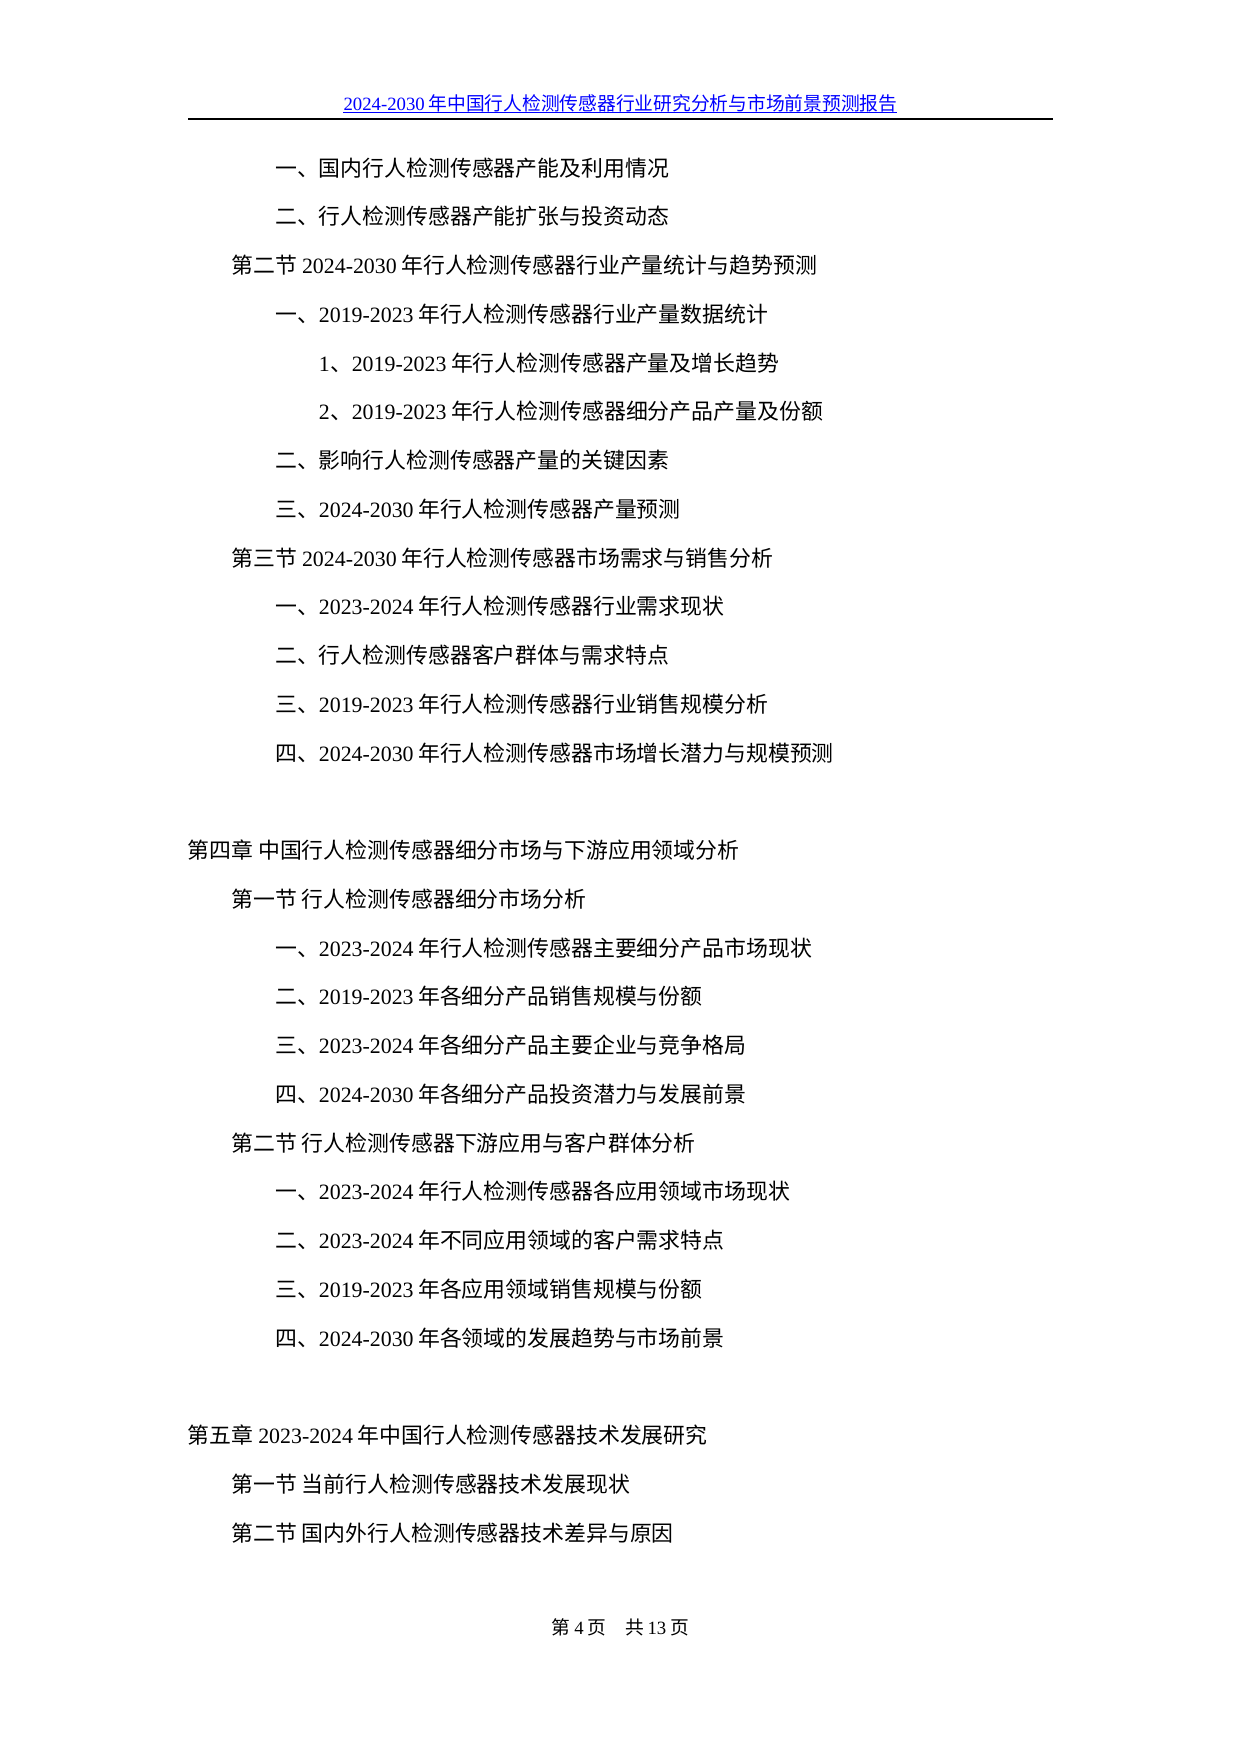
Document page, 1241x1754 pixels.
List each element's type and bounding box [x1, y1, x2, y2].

text [187, 150, 1053, 1548]
